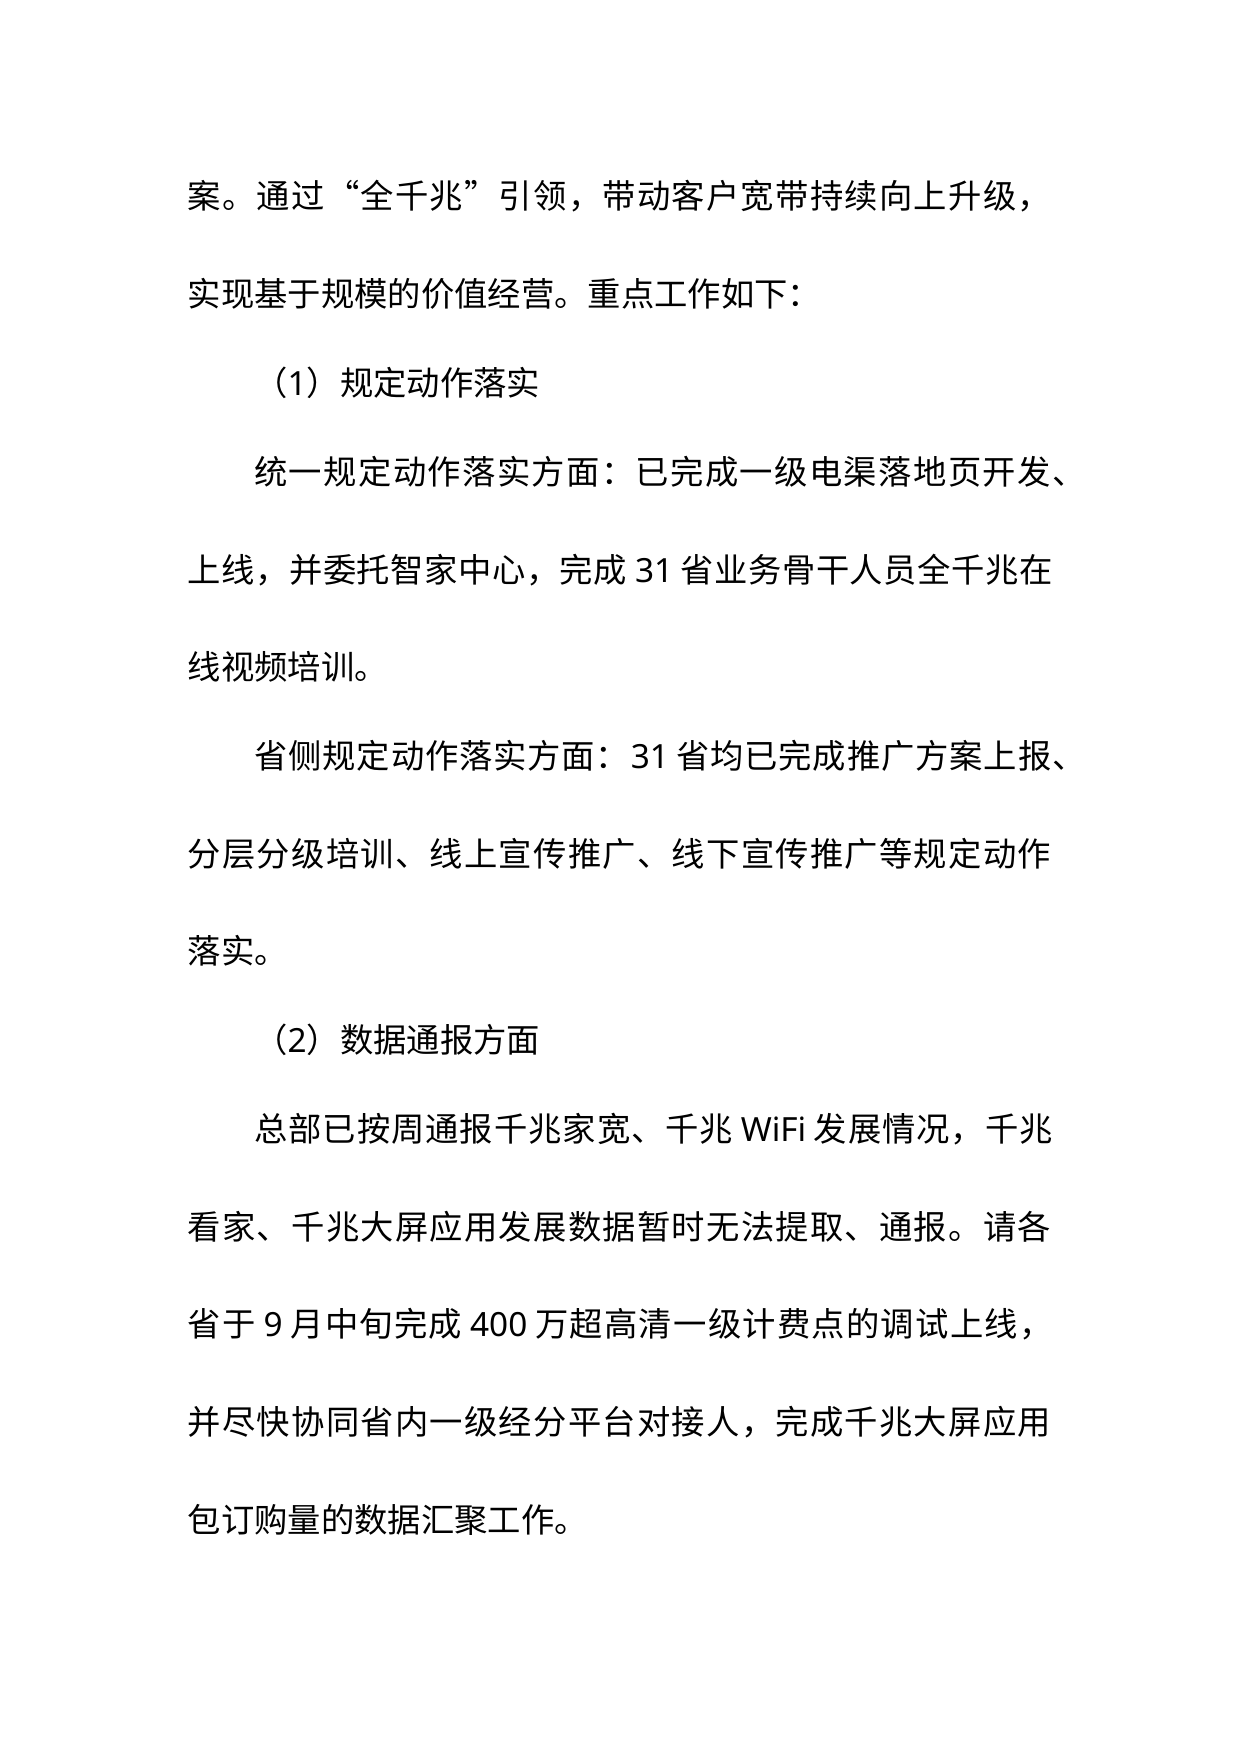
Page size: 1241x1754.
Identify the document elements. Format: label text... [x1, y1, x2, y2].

text 统一规定动作落实方面：已完成一级电渠落地页开发、上线，并委托智家中心，完成31省业务骨干人员全千兆在线视频培训。 [187, 438, 1053, 698]
text 省侧规定动作落实方面：31省均已完成推广方案上报、分层分级培训、线上宣传推广、线下宣传推广等规定动作落实。 [187, 722, 1053, 982]
text （1）规定动作落实 [187, 348, 1053, 413]
text （2）数据通报方面 [187, 1006, 1053, 1071]
text 总部已按周通报千兆家宽、千兆WiFi发展情况，千兆看家、千兆大屏应用发展数据暂时无法提取、通报。请各省于9月中旬完成400万超高清一级计费点的调试上线，并尽快协同省内一级经分平台对接人，完成千兆大屏应用包订购量的数据汇聚工作。 [187, 1095, 1053, 1550]
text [187, 162, 1053, 324]
